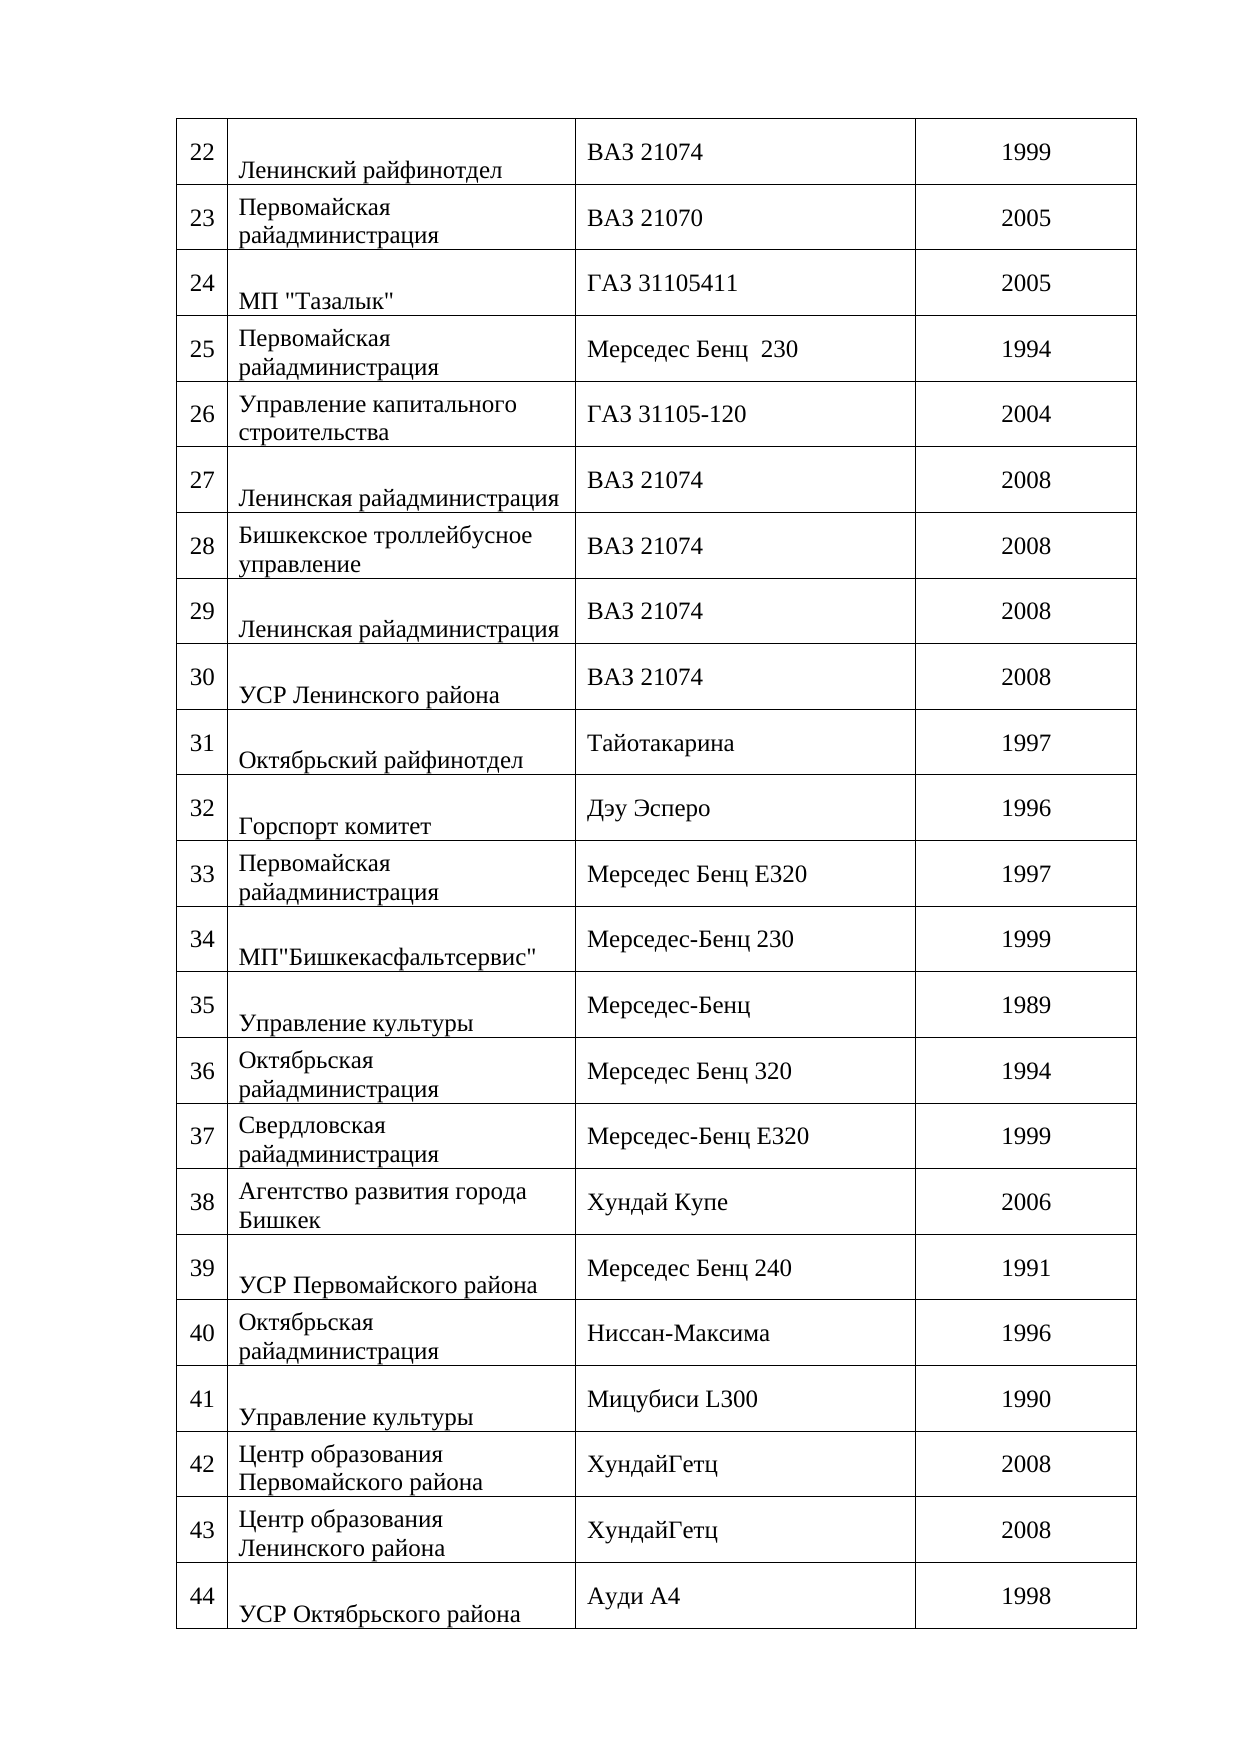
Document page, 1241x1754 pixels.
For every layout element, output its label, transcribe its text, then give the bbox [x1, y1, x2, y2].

table_cell МП"Бишкекасфальтсервис" [228, 907, 575, 971]
table_cell 2008 [916, 447, 1136, 512]
table_cell Октябрьская райадминистрация [228, 1300, 575, 1365]
table_cell 25 [177, 316, 227, 381]
table_cell 41 [177, 1366, 227, 1431]
table_cell Агентство развития города Бишкек [228, 1169, 575, 1234]
table_cell 1997 [916, 710, 1136, 774]
table_cell УСР Октябрьского района [228, 1563, 575, 1627]
table_cell Мицубиси L300 [576, 1366, 915, 1431]
table_cell Управление капитального строительства [228, 382, 575, 446]
table_cell 27 [177, 447, 227, 512]
table_cell 35 [177, 972, 227, 1037]
table_cell 44 [177, 1563, 227, 1627]
table_cell 1994 [916, 1038, 1136, 1102]
table_cell 28 [177, 513, 227, 577]
table_cell 36 [177, 1038, 227, 1102]
table_cell Первомайская райадминистрация [228, 185, 575, 249]
table_cell 1998 [916, 1563, 1136, 1627]
table_cell 38 [177, 1169, 227, 1234]
table_cell Тайотакарина [576, 710, 915, 774]
table_cell 1989 [916, 972, 1136, 1037]
table_cell Центр образования Первомайского района [228, 1432, 575, 1496]
table_cell ХундайГетц [576, 1432, 915, 1496]
table_cell Мерседес-Бенц [576, 972, 915, 1037]
table_cell Управление культуры [228, 1366, 575, 1431]
table_cell Мерседес Бенц 240 [576, 1235, 915, 1299]
table_cell Ленинская райадминистрация [228, 447, 575, 512]
table_cell 2004 [916, 382, 1136, 446]
table_cell МП "Тазалык" [228, 250, 575, 315]
table_cell 1997 [916, 841, 1136, 906]
table_cell 43 [177, 1497, 227, 1562]
table_cell УСР Первомайского района [228, 1235, 575, 1299]
table_cell 32 [177, 775, 227, 840]
table_cell 37 [177, 1104, 227, 1168]
table_cell Мерседес-Бенц 230 [576, 907, 915, 971]
table_cell 1994 [916, 316, 1136, 381]
table_cell ВАЗ 21074 [576, 579, 915, 643]
table_cell Горспорт комитет [228, 775, 575, 840]
table_cell Ауди А4 [576, 1563, 915, 1627]
table_cell 1996 [916, 775, 1136, 840]
table_cell ВАЗ 21070 [576, 185, 915, 249]
table_cell 1999 [916, 119, 1136, 184]
table_cell ГАЗ 31105-120 [576, 382, 915, 446]
table_cell Ленинский райфинотдел [228, 119, 575, 184]
table_cell 34 [177, 907, 227, 971]
table_cell 1999 [916, 907, 1136, 971]
table_cell 1999 [916, 1104, 1136, 1168]
table_cell Хундай Купе [576, 1169, 915, 1234]
table_cell 40 [177, 1300, 227, 1365]
table_cell 22 [177, 119, 227, 184]
table_cell Ленинская райадминистрация [228, 579, 575, 643]
table_cell 24 [177, 250, 227, 315]
table_cell 42 [177, 1432, 227, 1496]
table_cell УСР Ленинского района [228, 644, 575, 709]
table_cell Мерседес Бенц 230 [576, 316, 915, 381]
table_cell ГАЗ 31105411 [576, 250, 915, 315]
table_cell 1990 [916, 1366, 1136, 1431]
table_cell Управление культуры [228, 972, 575, 1037]
table_cell 2008 [916, 513, 1136, 577]
table_cell 23 [177, 185, 227, 249]
table_cell Мерседес Бенц 320 [576, 1038, 915, 1102]
table_cell ВАЗ 21074 [576, 644, 915, 709]
table_cell Октябрьский райфинотдел [228, 710, 575, 774]
table_cell Ниссан-Максима [576, 1300, 915, 1365]
table_cell 1991 [916, 1235, 1136, 1299]
table_cell Свердловская райадминистрация [228, 1104, 575, 1168]
table_cell 29 [177, 579, 227, 643]
table_cell Дэу Эсперо [576, 775, 915, 840]
table_cell ВАЗ 21074 [576, 119, 915, 184]
table_cell Первомайская райадминистрация [228, 316, 575, 381]
table_cell 2008 [916, 579, 1136, 643]
table_cell 33 [177, 841, 227, 906]
table_cell 2005 [916, 250, 1136, 315]
table_cell Октябрьская райадминистрация [228, 1038, 575, 1102]
table_cell 2008 [916, 1432, 1136, 1496]
table_cell 2005 [916, 185, 1136, 249]
table_cell 2008 [916, 1497, 1136, 1562]
table_cell 31 [177, 710, 227, 774]
table_cell Бишкекское троллейбусное управление [228, 513, 575, 577]
table_cell 30 [177, 644, 227, 709]
table_cell Первомайская райадминистрация [228, 841, 575, 906]
table_cell Мерседес-Бенц Е320 [576, 1104, 915, 1168]
table_cell 2008 [916, 644, 1136, 709]
table_cell 1996 [916, 1300, 1136, 1365]
table_cell 2006 [916, 1169, 1136, 1234]
table_cell ВАЗ 21074 [576, 447, 915, 512]
table_cell ХундайГетц [576, 1497, 915, 1562]
table_cell ВАЗ 21074 [576, 513, 915, 577]
table_cell Мерседес Бенц Е320 [576, 841, 915, 906]
table_cell 26 [177, 382, 227, 446]
table_cell 39 [177, 1235, 227, 1299]
table_cell Центр образования Ленинского района [228, 1497, 575, 1562]
